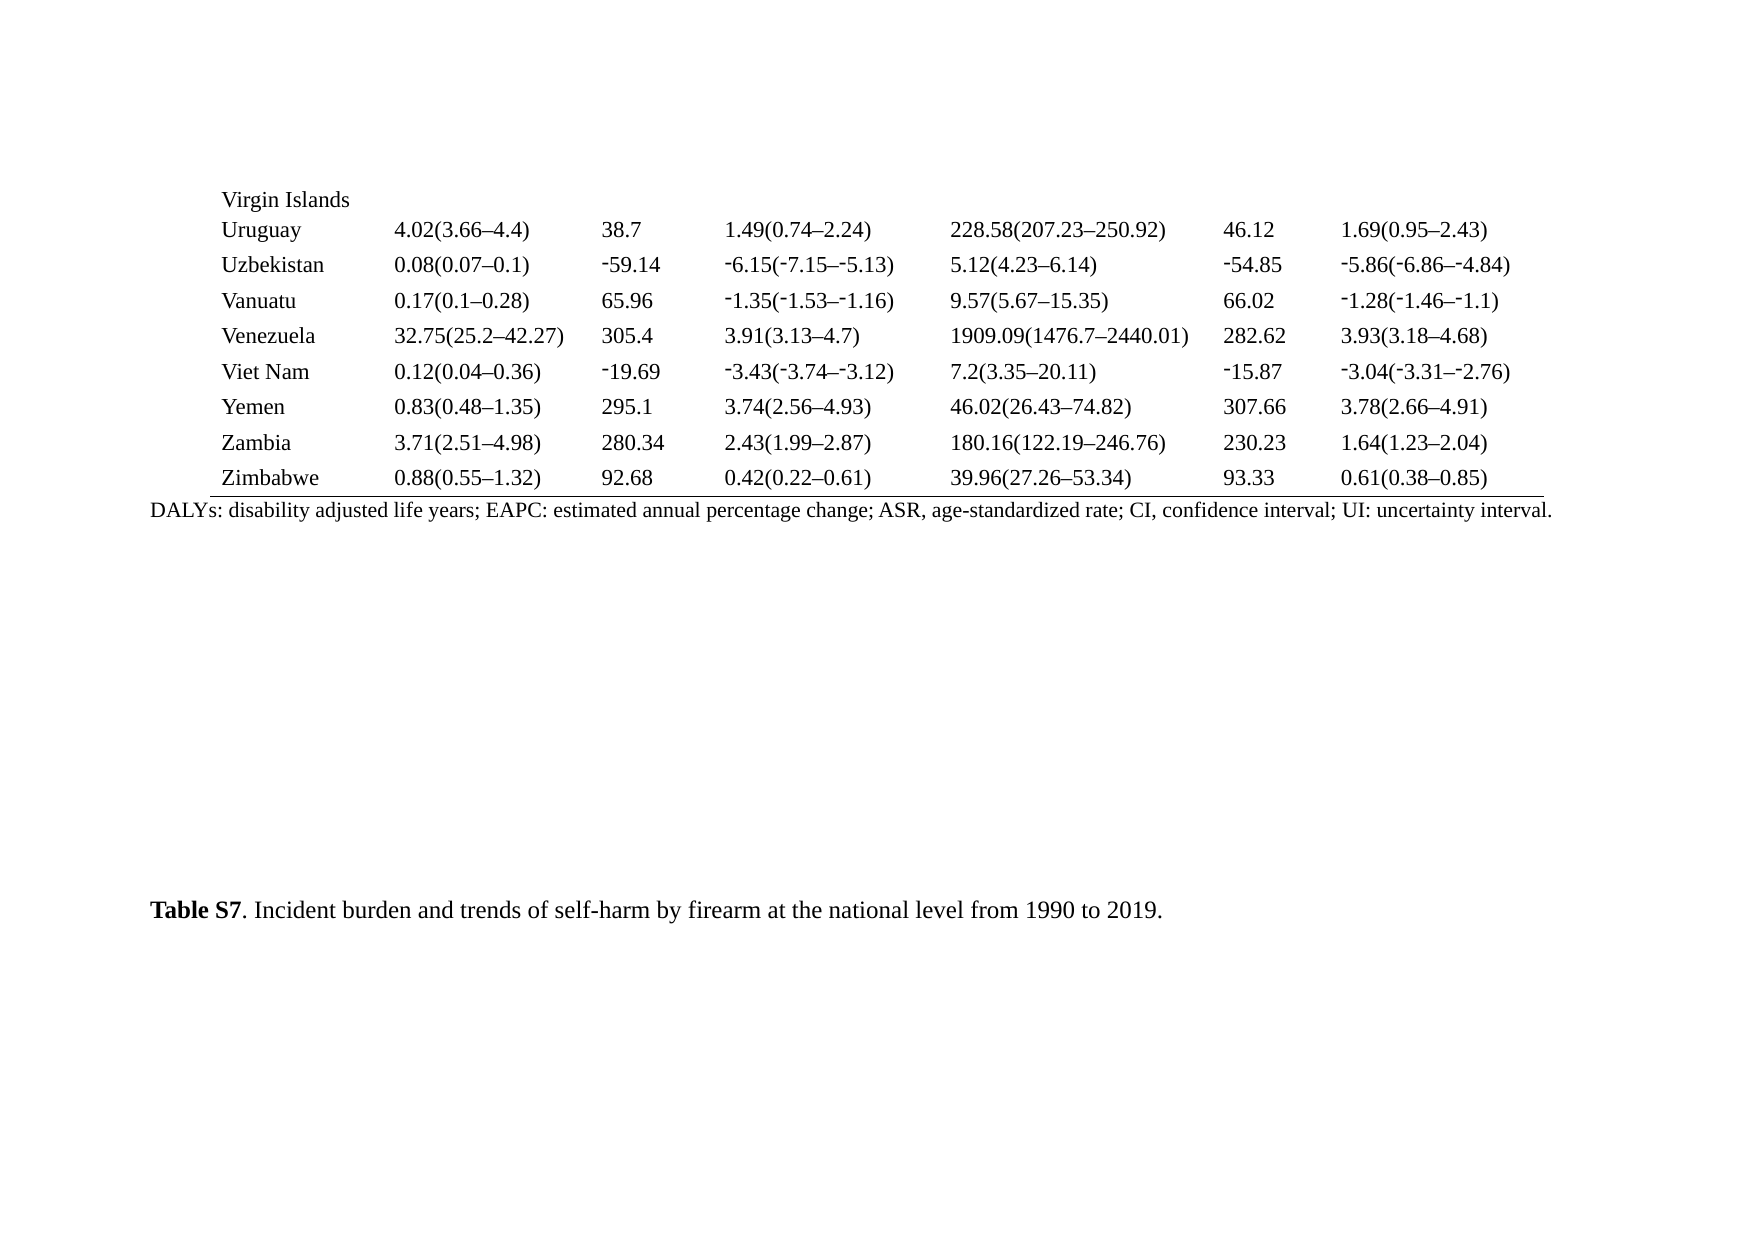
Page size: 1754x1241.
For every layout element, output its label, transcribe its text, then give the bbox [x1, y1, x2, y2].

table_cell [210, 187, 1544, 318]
text Table S7. Incident burden and trends of self-harm by firearm at the national level from 1990 to 2019. [150, 896, 1604, 924]
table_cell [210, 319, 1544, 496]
text DALYs: disability adjusted life years; EAPC: estimated annual percentage change; ASR, age-standardized rate; CI, confidence interval; UI: uncertainty interval. [150, 497, 1604, 522]
